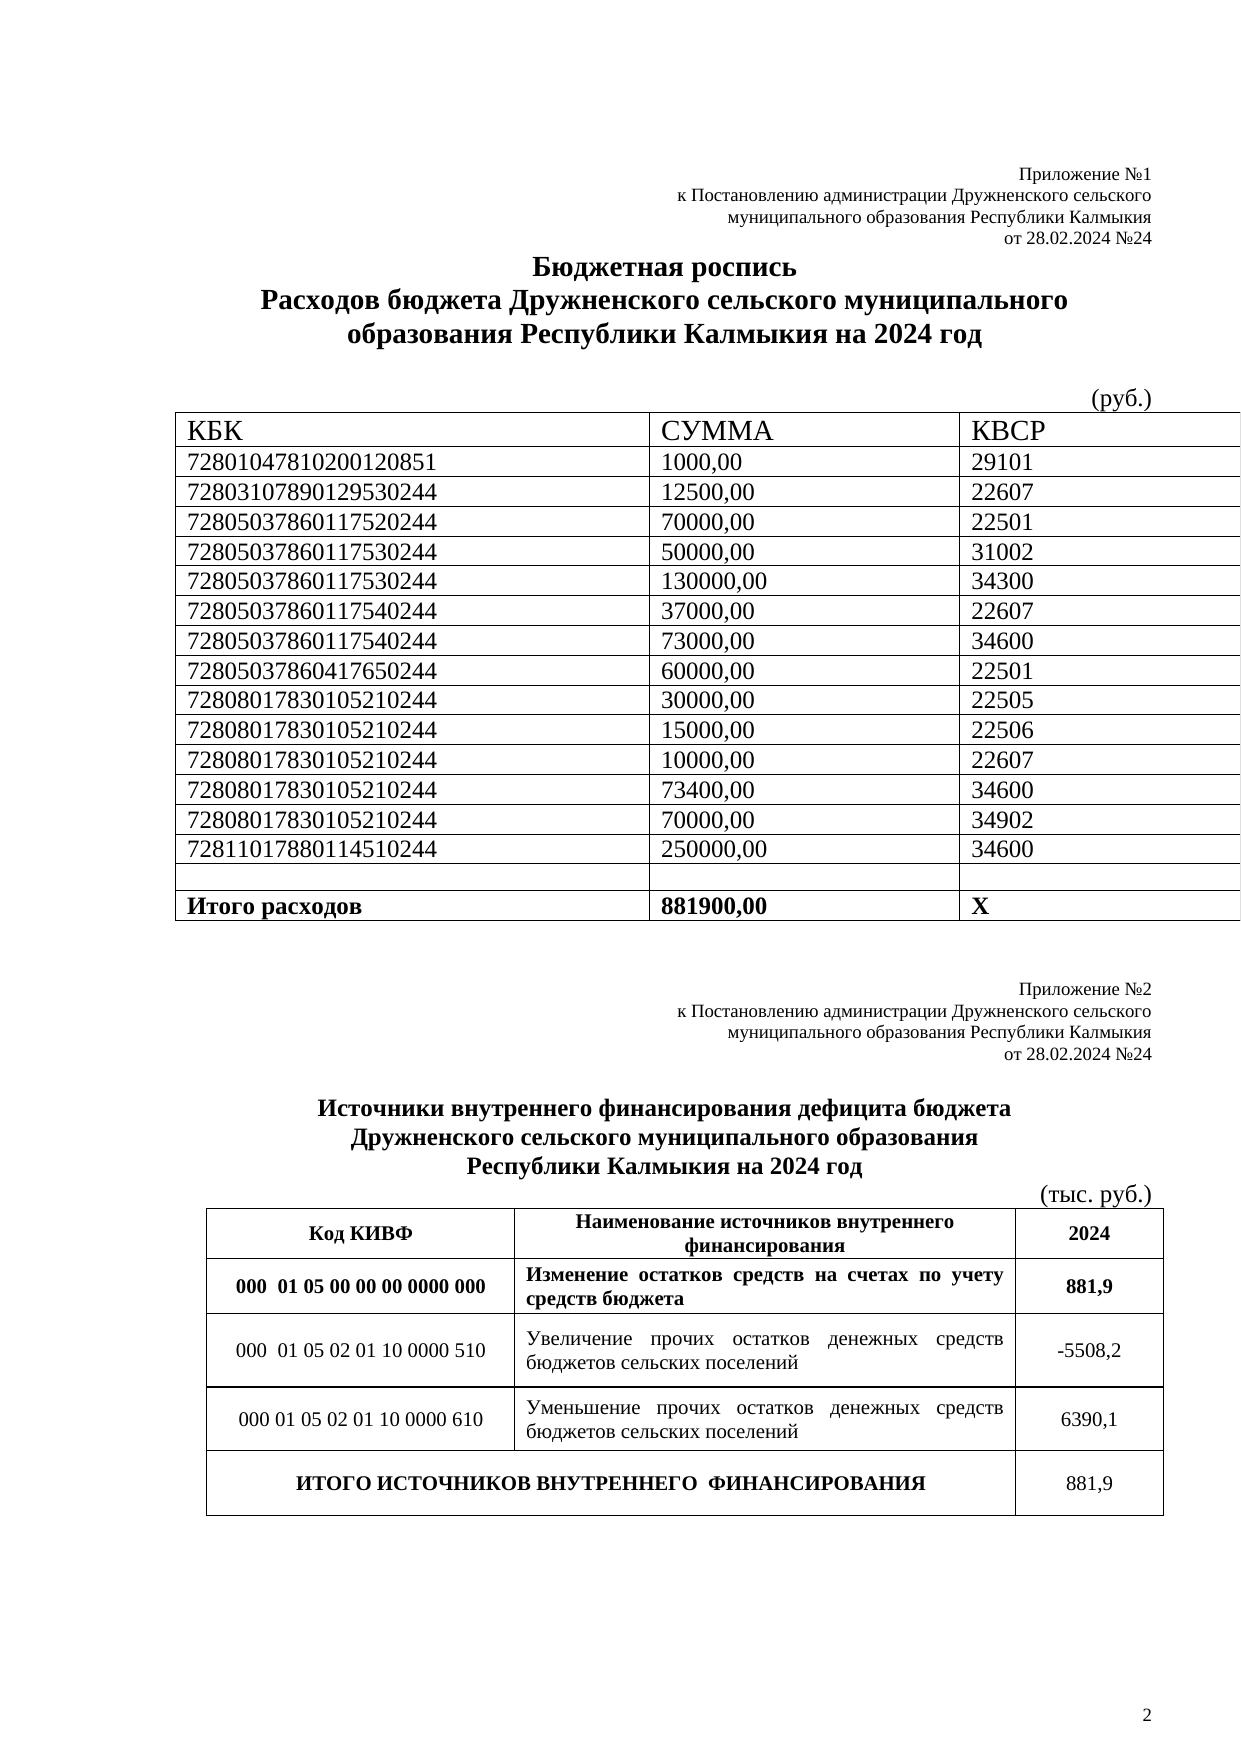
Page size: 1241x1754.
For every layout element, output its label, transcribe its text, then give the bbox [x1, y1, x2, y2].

table_cell 72808017830105210244 [176, 775, 649, 804]
table_cell Х [960, 891, 1240, 920]
table_cell 72805037860417650244 [176, 656, 649, 684]
table_cell Изменение остатков средств на счетах по учету средств бюджета [515, 1259, 1015, 1313]
text Республики Калмыкия на 2024 год [177, 1151, 1152, 1179]
table_cell 72805037860117540244 [176, 596, 649, 625]
table_cell 1000,00 [650, 447, 959, 476]
table_header 2024 [1016, 1209, 1163, 1257]
table_cell 72805037860117520244 [176, 507, 649, 536]
text Дружненского сельского муниципального образования [177, 1122, 1152, 1151]
table_cell 72808017830105210244 [176, 805, 649, 833]
table_cell 250000,00 [650, 835, 959, 863]
table_cell Увеличение прочих остатков денежных средств бюджетов сельских поселений [515, 1314, 1015, 1386]
table_cell 22607 [960, 477, 1240, 506]
table_cell 72808017830105210244 [176, 686, 649, 714]
table_cell 37000,00 [650, 596, 959, 625]
table_cell 73400,00 [650, 775, 959, 804]
table_cell 72801047810200120851 [176, 447, 649, 476]
table_cell 22505 [960, 686, 1240, 714]
table_header Наименование источников внутреннего финансирования [515, 1209, 1015, 1257]
table_cell 22506 [960, 715, 1240, 744]
table_cell 72811017880114510244 [176, 835, 649, 863]
table_cell ИТОГО ИСТОЧНИКОВ ВНУТРЕННЕГО ФИНАНСИРОВАНИЯ [207, 1451, 1015, 1514]
text муниципального образования Республики Калмыкия [177, 206, 1152, 227]
table_cell 29101 [960, 447, 1240, 476]
table_cell 22607 [960, 596, 1240, 625]
table_cell 6390,1 [1016, 1388, 1163, 1450]
table_cell 12500,00 [650, 477, 959, 506]
text (руб.) [177, 383, 1152, 412]
table_cell 10000,00 [650, 745, 959, 774]
table_cell 72808017830105210244 [176, 745, 649, 774]
table_cell 30000,00 [650, 686, 959, 714]
table_cell 22501 [960, 656, 1240, 684]
table_header КВСР [960, 413, 1240, 446]
table_cell 72808017830105210244 [176, 715, 649, 744]
text к Постановлению администрации Дружненского сельского [177, 1000, 1152, 1021]
table_cell [960, 864, 1240, 890]
table_cell 000 01 05 02 01 10 0000 510 [207, 1314, 514, 1386]
text муниципального образования Республики Калмыкия [177, 1021, 1152, 1043]
table_cell 60000,00 [650, 656, 959, 684]
table_cell 000 01 05 02 01 10 0000 610 [207, 1388, 514, 1450]
text от 28.02.2024 №24 [177, 1043, 1152, 1064]
table_header СУММА [650, 413, 959, 446]
table_cell Уменьшение прочих остатков денежных средств бюджетов сельских поселений [515, 1388, 1015, 1450]
table_cell 15000,00 [650, 715, 959, 744]
table_cell 22501 [960, 507, 1240, 536]
table_cell 34600 [960, 835, 1240, 863]
text Источники внутреннего финансирования дефицита бюджета [177, 1093, 1152, 1122]
table_cell 70000,00 [650, 805, 959, 833]
text от 28.02.2024 №24 [177, 227, 1152, 249]
table_cell 22607 [960, 745, 1240, 774]
table_cell 34600 [960, 626, 1240, 655]
table_cell 881,9 [1016, 1451, 1163, 1514]
table_cell 72803107890129530244 [176, 477, 649, 506]
text Расходов бюджета Дружненского сельского муниципального [177, 282, 1152, 316]
text Бюджетная роспись [177, 249, 1152, 282]
table_cell 881,9 [1016, 1259, 1163, 1313]
table_cell 70000,00 [650, 507, 959, 536]
table_cell [176, 864, 649, 890]
text Приложение №2 [738, 978, 1152, 1000]
table_cell 72805037860117530244 [176, 566, 649, 595]
table_cell 34600 [960, 775, 1240, 804]
table_cell [650, 864, 959, 890]
text (тыс. руб.) [177, 1179, 1152, 1208]
table_cell 881900,00 [650, 891, 959, 920]
text Приложение №1 [738, 162, 1152, 184]
table_cell 34902 [960, 805, 1240, 833]
text образования Республики Калмыкия на 2024 год [177, 316, 1152, 349]
text к Постановлению администрации Дружненского сельского [177, 184, 1152, 206]
table_cell Итого расходов [176, 891, 649, 920]
table_cell 34300 [960, 566, 1240, 595]
table_cell 72805037860117530244 [176, 537, 649, 565]
table_cell 72805037860117540244 [176, 626, 649, 655]
table_cell 73000,00 [650, 626, 959, 655]
table_header Код КИВФ [207, 1209, 514, 1257]
table_cell -5508,2 [1016, 1314, 1163, 1386]
table_header КБК [176, 413, 649, 446]
table_cell 130000,00 [650, 566, 959, 595]
table_cell 000 01 05 00 00 00 0000 000 [207, 1259, 514, 1313]
table_cell 50000,00 [650, 537, 959, 565]
table_cell 31002 [960, 537, 1240, 565]
